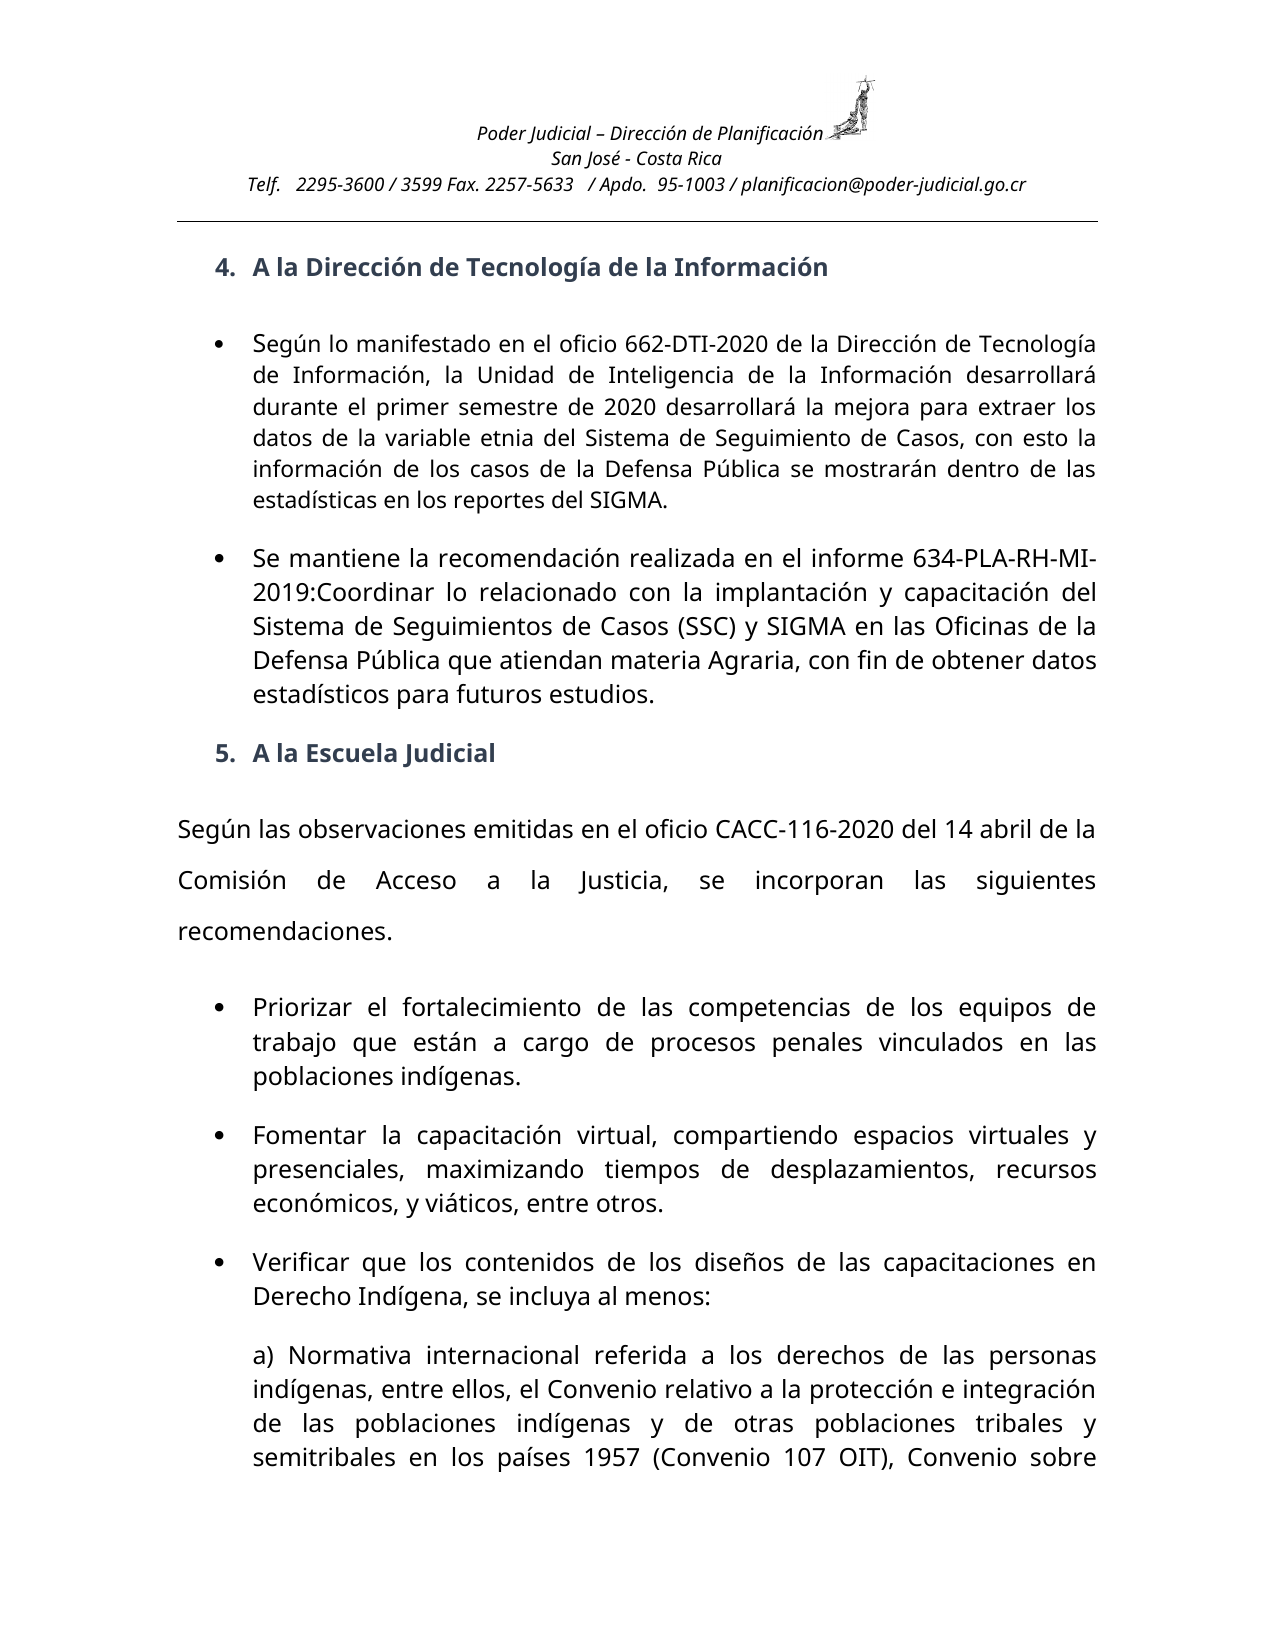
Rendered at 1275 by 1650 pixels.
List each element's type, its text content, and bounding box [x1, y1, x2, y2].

subtitle A la Escuela Judicial [215, 736, 1098, 770]
text Según las observaciones emitidas en el oficio CACC-116-2020 del 14 abril de la Comisión de Acceso a la Justicia, se incorporan las siguientes recomendaciones. [177, 812, 1098, 948]
picture [823, 73, 877, 141]
list Verificar que los contenidos de los diseños de las capacitaciones en Derecho Indígena, se incluya al menos: [215, 1244, 1098, 1313]
list Se mantiene la recomendación realizada en el informe 634-PLA-RH-MI-2019:Coordinar lo relacionado con la implantación y capacitación del Sistema de Seguimientos de Casos (SSC) y SIGMA en las Oficinas de la Defensa Pública que atiendan materia Agraria, con fin de obtener datos estadísticos para futuros estudios. [215, 541, 1098, 711]
list Priorizar el fortalecimiento de las competencias de los equipos de trabajo que están a cargo de procesos penales vinculados en las poblaciones indígenas. [215, 990, 1098, 1092]
subtitle A la Dirección de Tecnología de la Información [215, 249, 1098, 283]
list Según lo manifestado en el oficio 662-DTI-2020 de la Dirección de Tecnología de Información, la Unidad de Inteligencia de la Información desarrollará durante el primer semestre de 2020 desarrollará la mejora para extraer los datos de la variable etnia del Sistema de Seguimiento de Casos, con esto la información de los casos de la Defensa Pública se mostrarán dentro de las estadísticas en los reportes del SIGMA. [215, 325, 1098, 516]
list Fomentar la capacitación virtual, compartiendo espacios virtuales y presenciales, maximizando tiempos de desplazamientos, recursos económicos, y viáticos, entre otros. [215, 1117, 1098, 1219]
